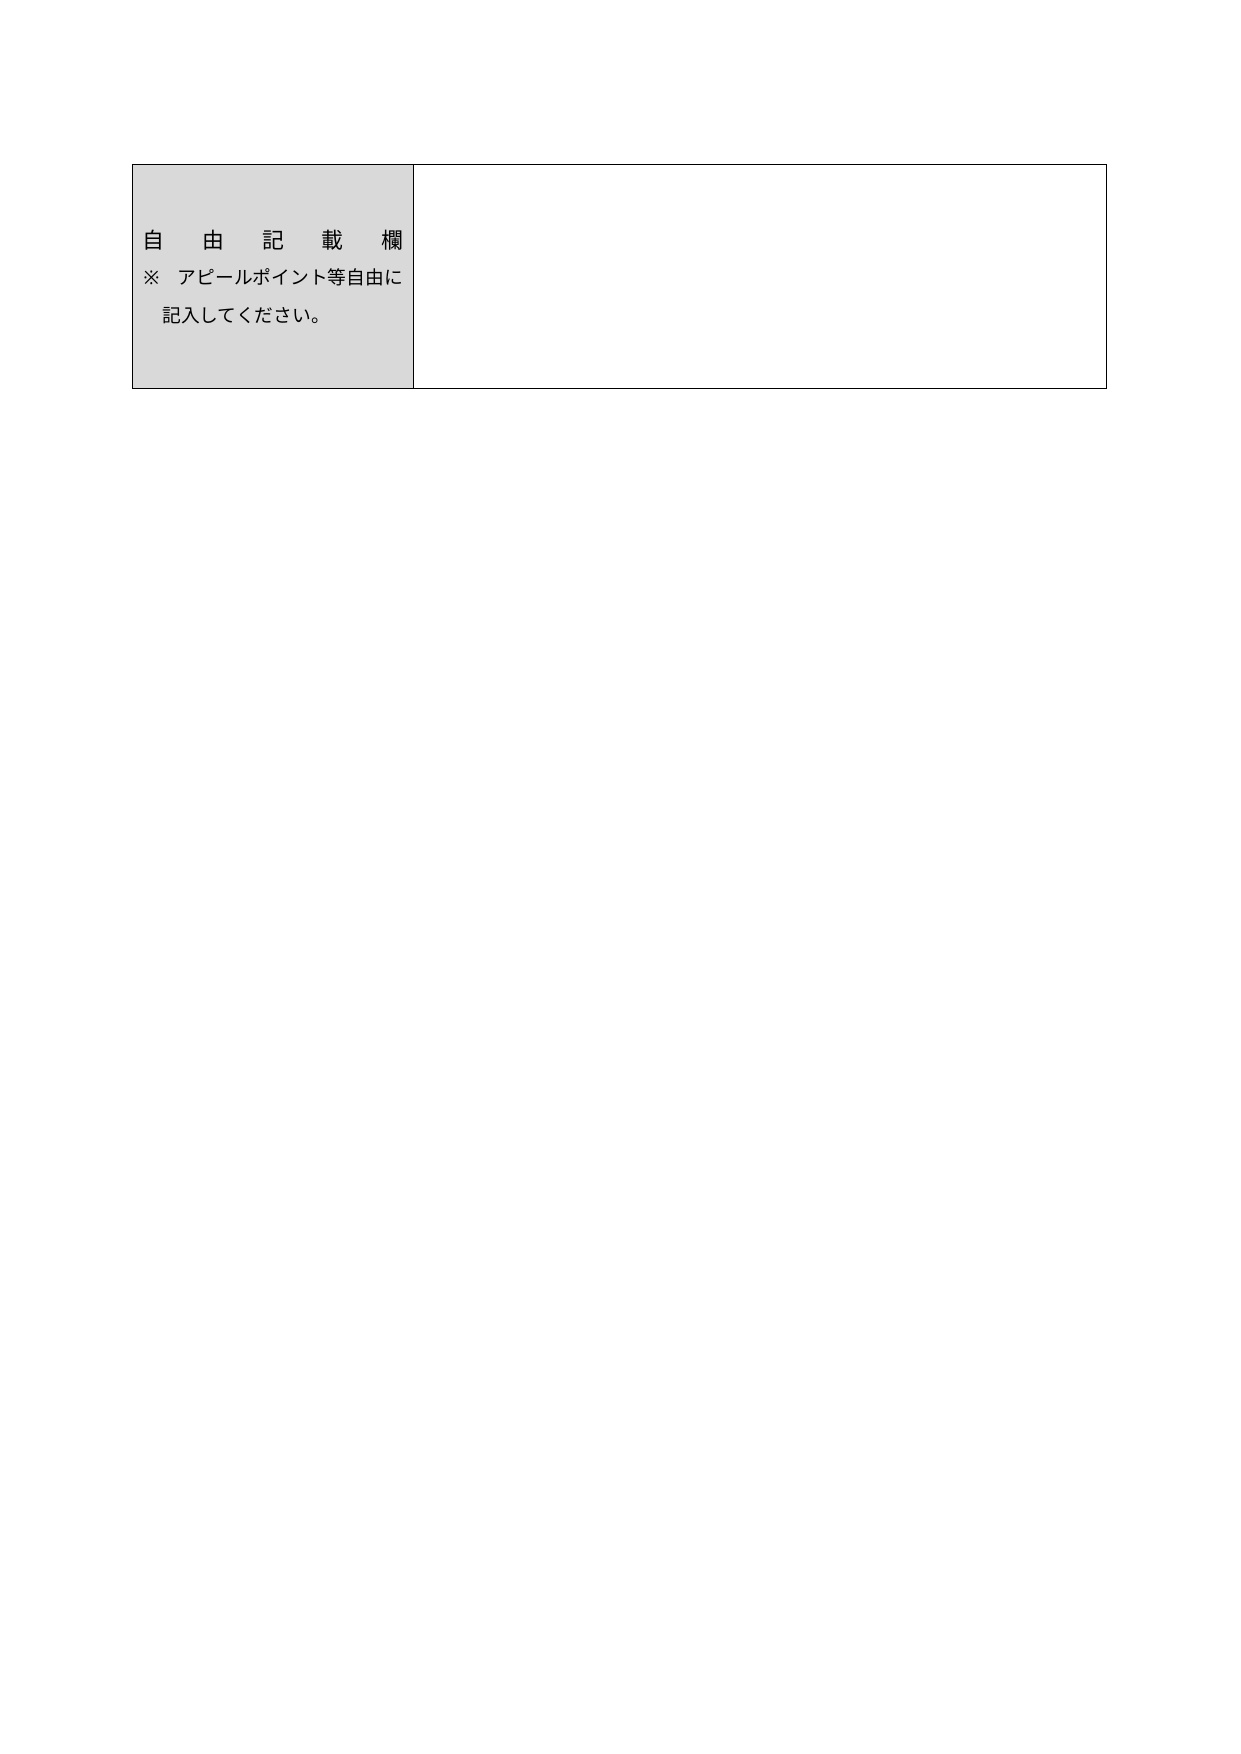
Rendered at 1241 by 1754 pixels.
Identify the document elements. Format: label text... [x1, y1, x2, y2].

table_cell [414, 165, 1106, 388]
table_cell 自由記載欄 ※ アピールポイント等自由に記入してください。 [133, 165, 413, 388]
